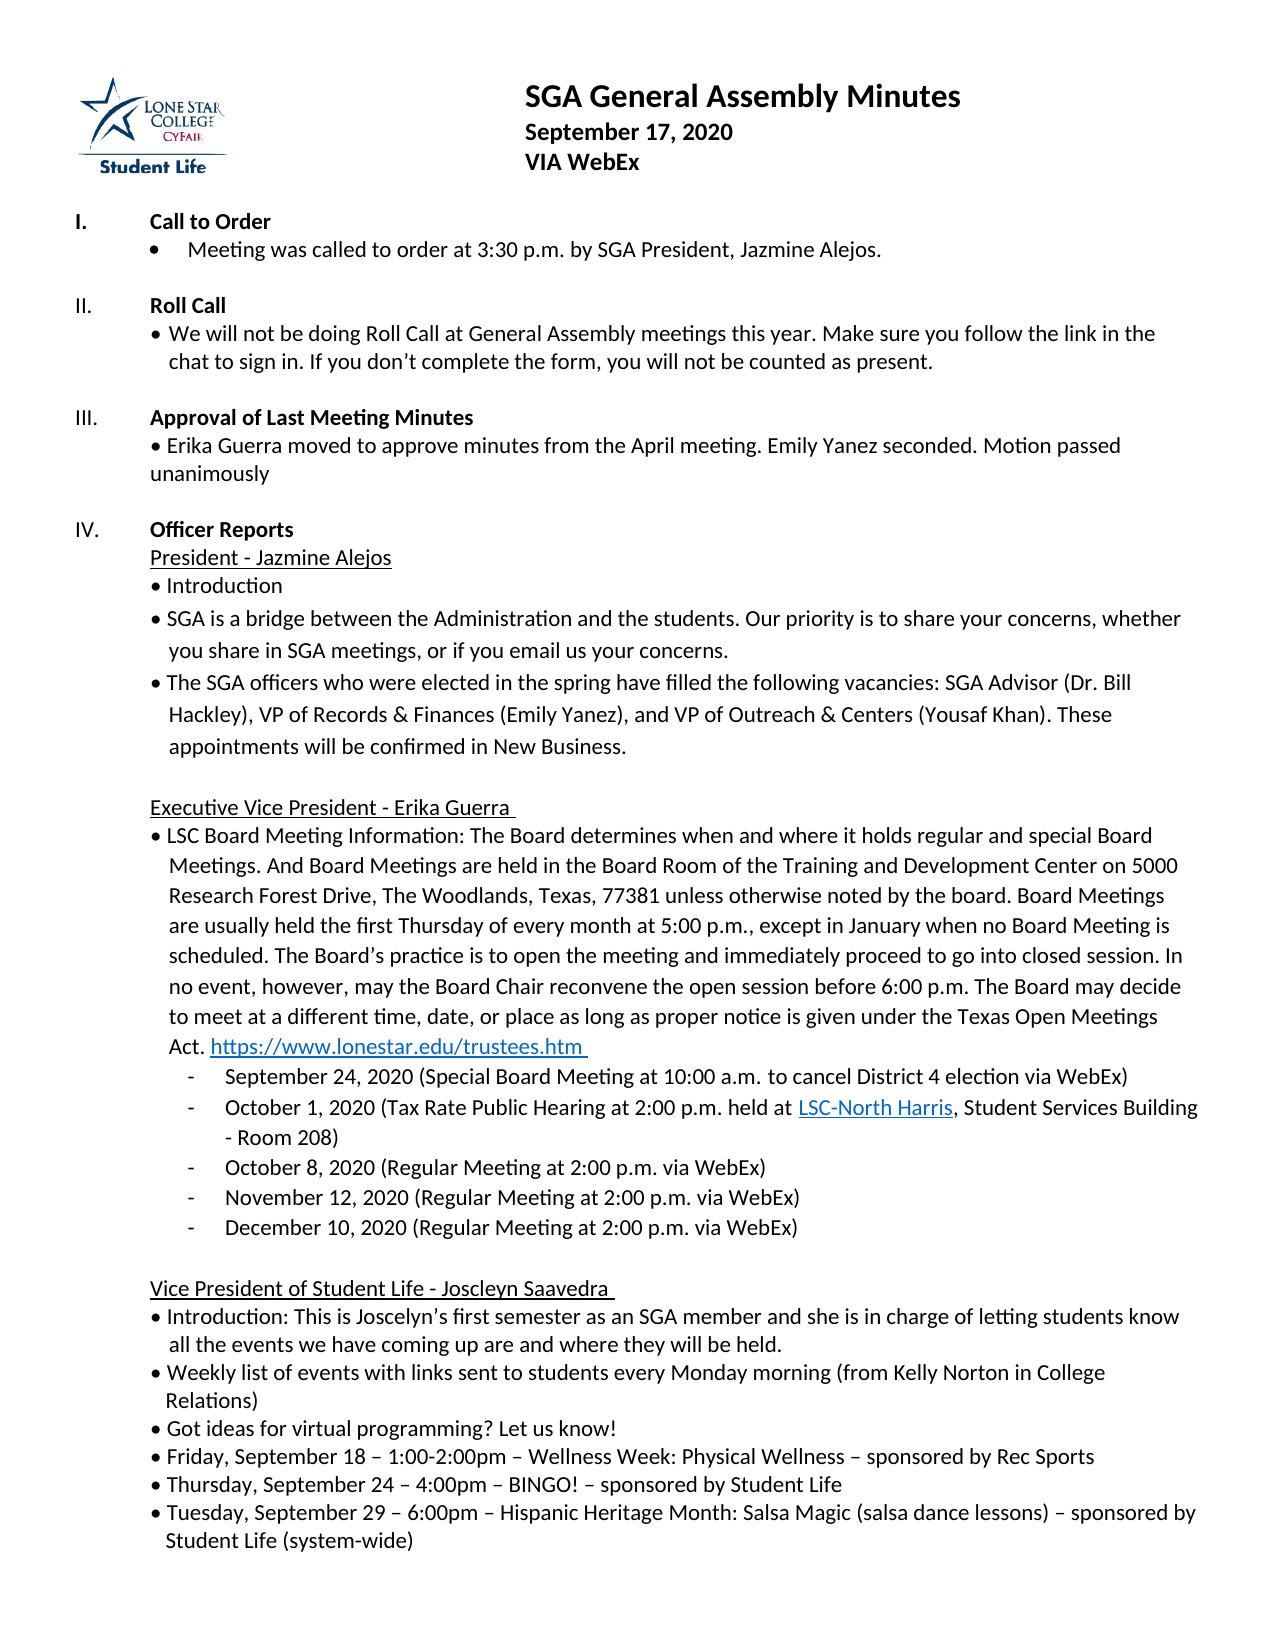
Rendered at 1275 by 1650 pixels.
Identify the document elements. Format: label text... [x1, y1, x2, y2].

text • Introduction: This is Joscelyn’s first semester as an SGA member and she is in charge of letting students know all the events we have coming up are and where they will be held. [150, 1302, 1200, 1358]
list October 1, 2020 (Tax Rate Public Hearing at 2:00 p.m. held at LSC-North Harris, Student Services Building - Room 208) [187, 1093, 1200, 1151]
text • Friday, September 18 – 1:00-2:00pm – Wellness Week: Physical Wellness – sponsored by Rec Sports [75, 1442, 1200, 1470]
text • Weekly list of events with links sent to students every Monday morning (from Kelly Norton in College [150, 1358, 1200, 1386]
text • Introduction [75, 572, 1200, 599]
text • The SGA officers who were elected in the spring have filled the following vacancies: SGA Advisor (Dr. Bill Hackley), VP of Records & Finances (Emily Yanez), and VP of Outreach & Centers (Yousaf Khan). These appointments will be confirmed in New Business. [150, 668, 1200, 761]
text Executive Vice President - Erika Guerra [75, 793, 1200, 821]
text SGA General Assembly Minutes [230, 75, 1200, 116]
text Relations) [150, 1386, 1200, 1414]
text • We will not be doing Roll Call at General Assembly meetings this year. Make sure you follow the link in the chat to sign in. If you don’t complete the form, you will not be counted as present. [150, 319, 1200, 375]
list September 24, 2020 (Special Board Meeting at 10:00 a.m. to cancel District 4 election via WebEx) [187, 1062, 1200, 1090]
text • LSC Board Meeting Information: The Board determines when and where it holds regular and special Board Meetings. And Board Meetings are held in the Board Room of the Training and Development Center on 5000 Research Forest Drive, The Woodlands, Texas, 77381 unless otherwise noted by the board. Board Meetings are usually held the first Thursday of every month at 5:00 p.m., except in January when no Board Meeting is scheduled. The Board’s practice is to open the meeting and immediately proceed to go into closed session. In no event, however, may the Board Chair reconvene the open session before 6:00 p.m. The Board may decide to meet at a different time, date, or place as long as proper notice is given under the Texas Open Meetings Act. https://www.lonestar.edu/trustees.htm [150, 821, 1200, 1060]
text • Tuesday, September 29 – 6:00pm – Hispanic Heritage Month: Salsa Magic (salsa dance lessons) – sponsored by [75, 1498, 1200, 1526]
list October 8, 2020 (Regular Meeting at 2:00 p.m. via WebEx) [187, 1153, 1200, 1181]
text • Erika Guerra moved to approve minutes from the April meeting. Emily Yanez seconded. Motion passed unanimously [150, 431, 1200, 487]
list Meeting was called to order at 3:30 p.m. by SGA President, Jazmine Alejos. [150, 235, 1200, 263]
text September 17, 2020 [450, 116, 1200, 146]
picture [75, 75, 230, 174]
text President - Jazmine Alejos [75, 543, 1200, 572]
text Vice President of Student Life - Joscleyn Saavedra [75, 1274, 1200, 1302]
text II. Roll Call [75, 291, 1200, 319]
text • Got ideas for virtual programming? Let us know! [75, 1414, 1200, 1442]
text III. Approval of Last Meeting Minutes [75, 403, 1200, 431]
list November 12, 2020 (Regular Meeting at 2:00 p.m. via WebEx) [187, 1183, 1200, 1211]
list December 10, 2020 (Regular Meeting at 2:00 p.m. via WebEx) [187, 1213, 1200, 1241]
text Student Life (system-wide) [75, 1526, 1200, 1554]
text IV. Officer Reports [75, 516, 1200, 543]
text • SGA is a bridge between the Administration and the students. Our priority is to share your concerns, whether you share in SGA meetings, or if you email us your concerns. [150, 604, 1200, 664]
text • Thursday, September 24 – 4:00pm – BINGO! – sponsored by Student Life [75, 1470, 1200, 1498]
text VIA WebEx [450, 146, 1200, 177]
text I. Call to Order [75, 207, 1200, 235]
